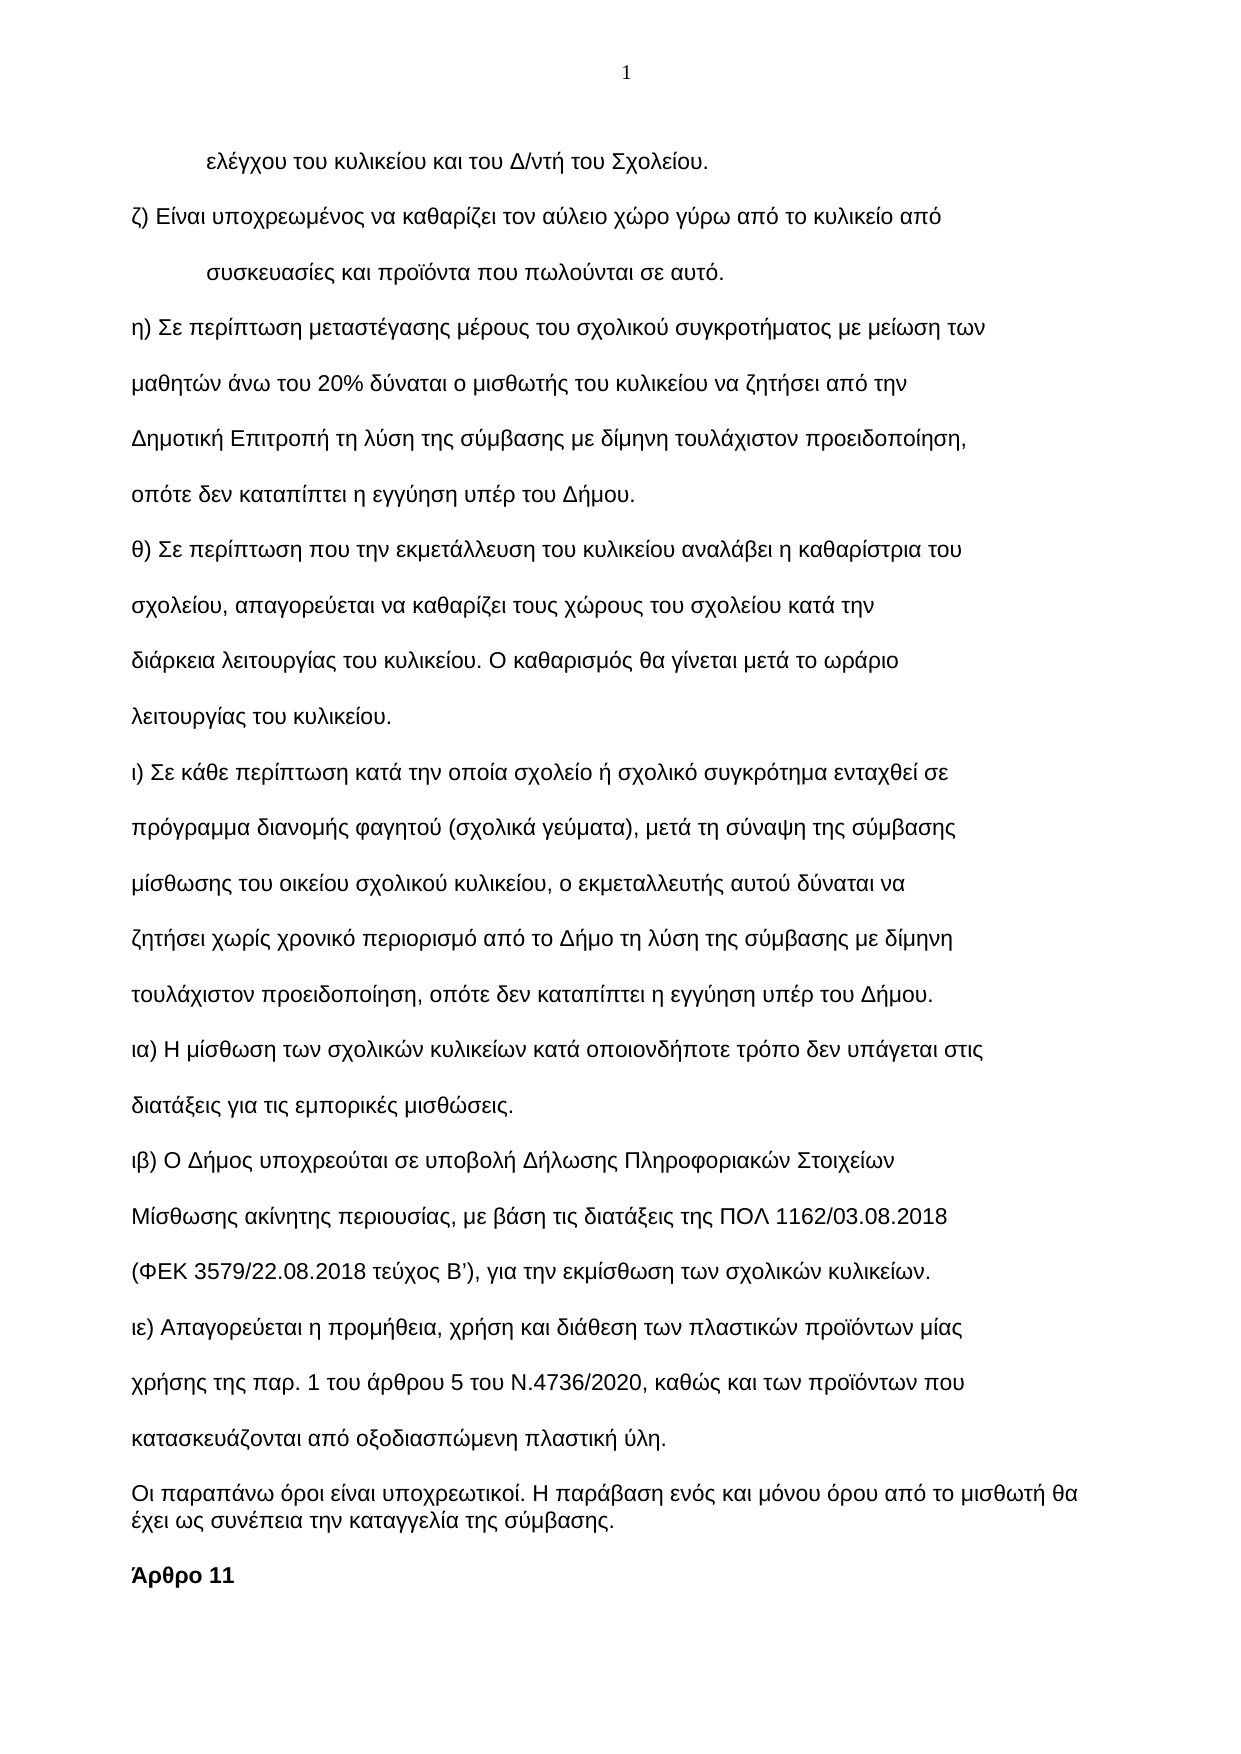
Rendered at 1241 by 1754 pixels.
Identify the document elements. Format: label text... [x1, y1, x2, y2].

text η) Σε περίπτωση μεταστέγασης μέρους του σχολικού συγκροτήματος με μείωση των [131, 314, 1122, 341]
text ζητήσει χωρίς χρονικό περιορισμό από το Δήμο τη λύση της σύμβασης με δίμηνη [131, 925, 1122, 951]
text χρήσης της παρ. 1 του άρθρου 5 του Ν.4736/2020, καθώς και των προϊόντων που [131, 1369, 1122, 1396]
text ελέγχου του κυλικείου και του Δ/ντή του Σχολείου. [131, 148, 1122, 174]
text λειτουργίας του κυλικείου. [131, 703, 1122, 729]
text πρόγραμμα διανομής φαγητού (σχολικά γεύματα), μετά τη σύναψη της σύμβασης [131, 814, 1122, 840]
text Μίσθωσης ακίνητης περιουσίας, με βάση τις διατάξεις της ΠΟΛ 1162/03.08.2018 [131, 1203, 1122, 1229]
text Δημοτική Επιτροπή τη λύση της σύμβασης με δίμηνη τουλάχιστον προειδοποίηση, [131, 425, 1122, 452]
text ζ) Είναι υποχρεωμένος να καθαρίζει τον αύλειο χώρο γύρω από το κυλικείο από [131, 203, 1122, 229]
text κατασκευάζονται από οξοδιασπώμενη πλαστική ύλη. [131, 1425, 1122, 1451]
text ιβ) Ο Δήμος υποχρεούται σε υποβολή Δήλωσης Πληροφοριακών Στοιχείων [131, 1147, 1122, 1173]
text μίσθωσης του οικείου σχολικού κυλικείου, ο εκμεταλλευτής αυτού δύναται να [131, 869, 1122, 896]
text διάρκεια λειτουργίας του κυλικείου. Ο καθαρισμός θα γίνεται μετά το ωράριο [131, 647, 1122, 674]
text οπότε δεν καταπίπτει η εγγύηση υπέρ του Δήμου. [131, 481, 1122, 507]
text ι) Σε κάθε περίπτωση κατά την οποία σχολείο ή σχολικό συγκρότημα ενταχθεί σε [131, 758, 1122, 785]
text διατάξεις για τις εμπορικές μισθώσεις. [131, 1092, 1122, 1118]
text τουλάχιστον προειδοποίηση, οπότε δεν καταπίπτει η εγγύηση υπέρ του Δήμου. [131, 981, 1122, 1007]
text (ΦΕΚ 3579/22.08.2018 τεύχος Β’), για την εκμίσθωση των σχολικών κυλικείων. [131, 1258, 1122, 1284]
text Άρθρο 11 [131, 1562, 1122, 1588]
text ιε) Απαγορεύεται η προμήθεια, χρήση και διάθεση των πλαστικών προϊόντων μίας [131, 1314, 1122, 1340]
text Οι παραπάνω όροι είναι υποχρεωτικοί. Η παράβαση ενός και μόνου όρου από το μισθωτή θα έχει ως συνέπεια την καταγγελία της σύμβασης. [131, 1480, 1122, 1533]
text μαθητών άνω του 20% δύναται ο μισθωτής του κυλικείου να ζητήσει από την [131, 370, 1122, 396]
text συσκευασίες και προϊόντα που πωλούνται σε αυτό. [131, 259, 1122, 285]
text θ) Σε περίπτωση που την εκμετάλλευση του κυλικείου αναλάβει η καθαρίστρια του [131, 536, 1122, 563]
text σχολείου, απαγορεύεται να καθαρίζει τους χώρους του σχολείου κατά την [131, 592, 1122, 618]
text ια) Η μίσθωση των σχολικών κυλικείων κατά οποιονδήποτε τρόπο δεν υπάγεται στις [131, 1036, 1122, 1062]
